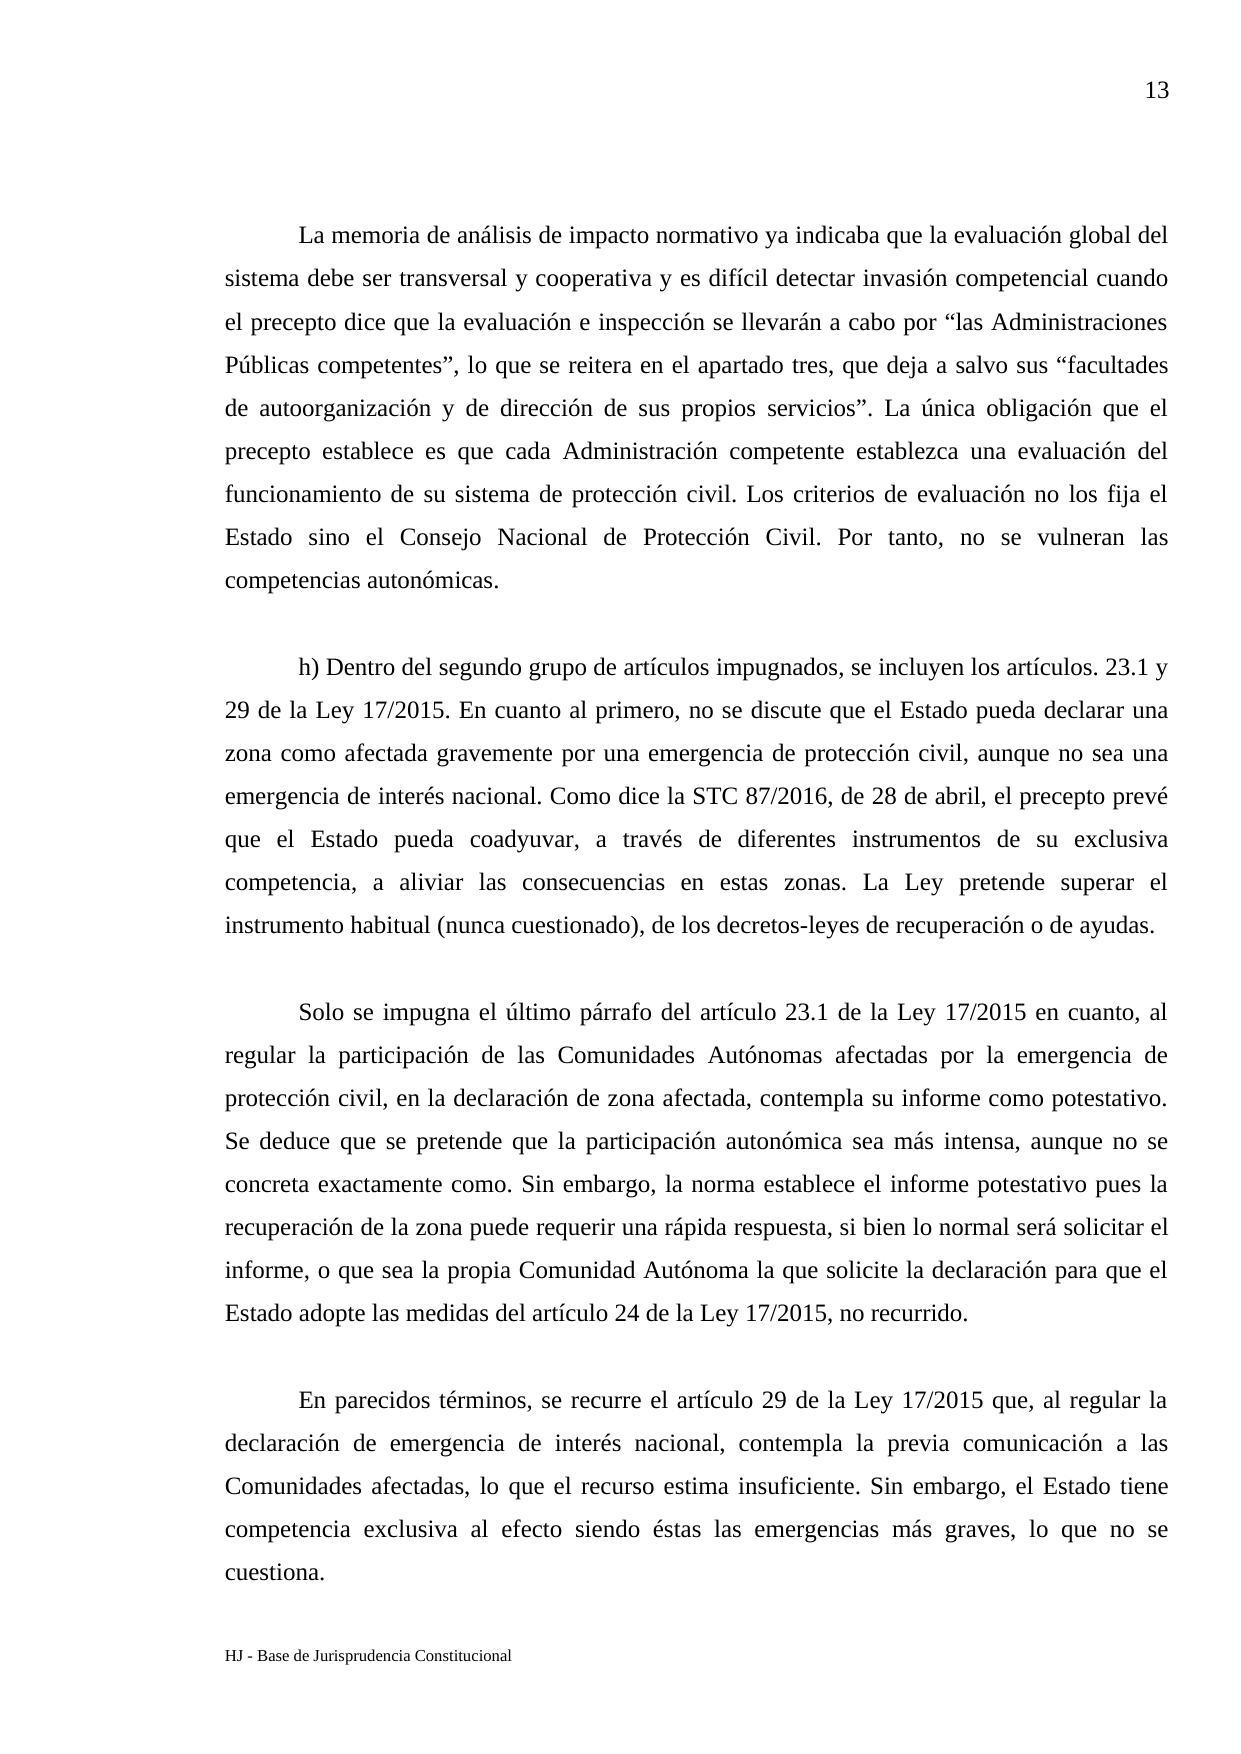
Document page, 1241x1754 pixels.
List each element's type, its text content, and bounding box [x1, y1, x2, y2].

text En parecidos términos, se recurre el artículo 29 de la Ley 17/2015 que, al regular la declaración de emergencia de interés nacional, contempla la previa comunicación a las Comunidades afectadas, lo que el recurso estima insuficiente. Sin embargo, el Estado tiene competencia exclusiva al efecto siendo éstas las emergencias más graves, lo que no se cuestiona. [224, 1385, 1169, 1586]
text La memoria de análisis de impacto normativo ya indicaba que la evaluación global del sistema debe ser transversal y cooperativa y es difícil detectar invasión competencial cuando el precepto dice que la evaluación e inspección se llevarán a cabo por “las Administraciones Públicas competentes”, lo que se reitera en el apartado tres, que deja a salvo sus “facultades de autoorganización y de dirección de sus propios servicios”. La única obligación que el precepto establece es que cada Administración competente establezca una evaluación del funcionamiento de su sistema de protección civil. Los criterios de evaluación no los fija el Estado sino el Consejo Nacional de Protección Civil. Por tanto, no se vulneran las competencias autonómicas. [224, 220, 1169, 594]
text h) Dentro del segundo grupo de artículos impugnados, se incluyen los artículos. 23.1 y 29 de la Ley 17/2015. En cuanto al primero, no se discute que el Estado pueda declarar una zona como afectada gravemente por una emergencia de protección civil, aunque no sea una emergencia de interés nacional. Como dice la STC 87/2016, de 28 de abril, el precepto prevé que el Estado pueda coadyuvar, a través de diferentes instrumentos de su exclusiva competencia, a aliviar las consecuencias en estas zonas. La Ley pretende superar el instrumento habitual (nunca cuestionado), de los decretos-leyes de recuperación o de ayudas. [224, 652, 1169, 939]
text Solo se impugna el último párrafo del artículo 23.1 de la Ley 17/2015 en cuanto, al regular la participación de las Comunidades Autónomas afectadas por la emergencia de protección civil, en la declaración de zona afectada, contempla su informe como potestativo. Se deduce que se pretende que la participación autonómica sea más intensa, aunque no se concreta exactamente como. Sin embargo, la norma establece el informe potestativo pues la recuperación de la zona puede requerir una rápida respuesta, si bien lo normal será solicitar el informe, o que sea la propia Comunidad Autónoma la que solicite la declaración para que el Estado adopte las medidas del artículo 24 de la Ley 17/2015, no recurrido. [224, 997, 1169, 1327]
